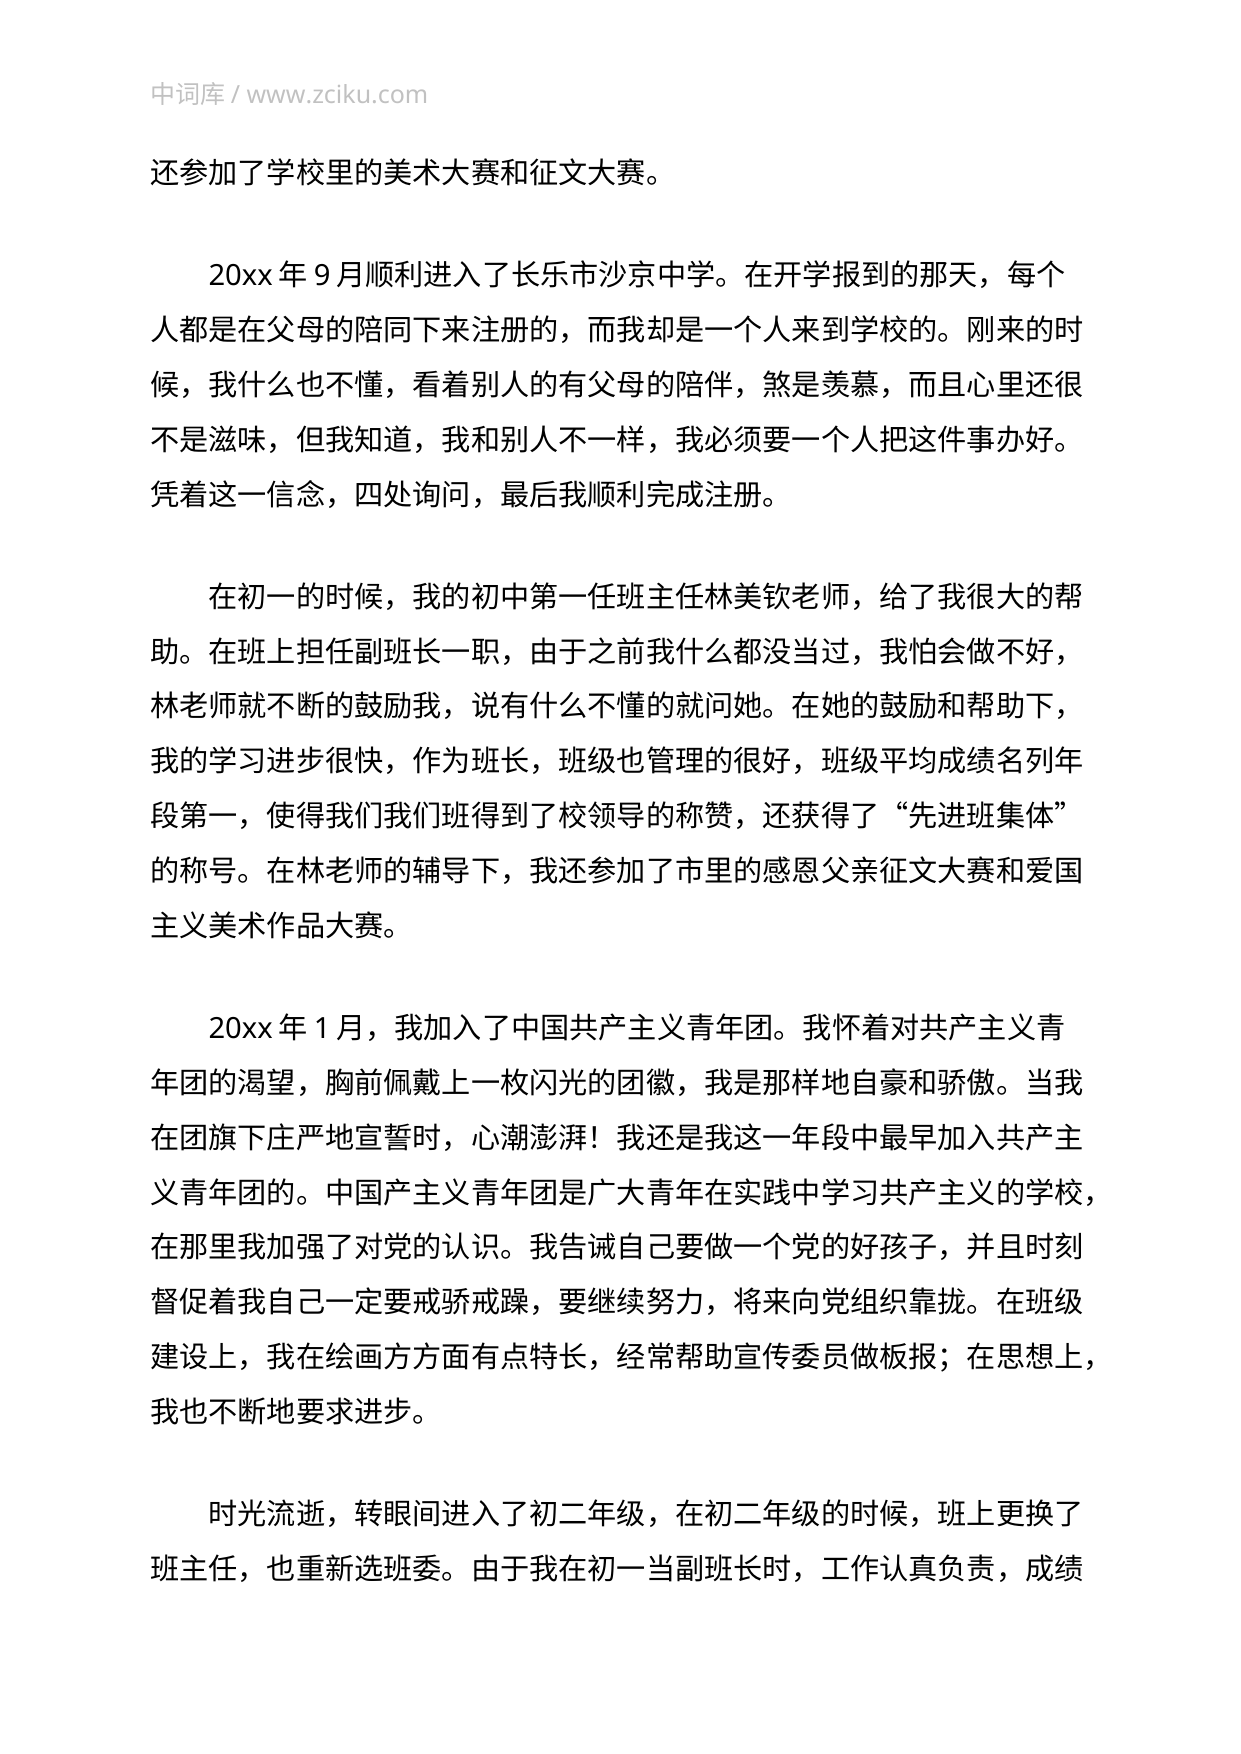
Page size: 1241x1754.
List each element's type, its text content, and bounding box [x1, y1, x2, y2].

text 20xx年9月顺利进入了长乐市沙京中学。在开学报到的那天，每个人都是在父母的陪同下来注册的，而我却是一个人来到学校的。刚来的时候，我什么也不懂，看着别人的有父母的陪伴，煞是羡慕，而且心里还很不是滋味，但我知道，我和别人不一样，我必须要一个人把这件事办好。凭着这一信念，四处询问，最后我顺利完成注册。 [150, 252, 1090, 514]
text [150, 150, 1090, 192]
text 20xx年1月，我加入了中国共产主义青年团。我怀着对共产主义青年团的渴望，胸前佩戴上一枚闪光的团徽，我是那样地自豪和骄傲。当我在团旗下庄严地宣誓时，心潮澎湃！我还是我这一年段中最早加入共产主义青年团的。中国产主义青年团是广大青年在实践中学习共产主义的学校，在那里我加强了对党的认识。我告诫自己要做一个党的好孩子，并且时刻督促着我自己一定要戒骄戒躁，要继续努力，将来向党组织靠拢。在班级建设上，我在绘画方方面有点特长，经常帮助宣传委员做板报；在思想上，我也不断地要求进步。 [150, 1004, 1090, 1431]
text 在初一的时候，我的初中第一任班主任林美钦老师，给了我很大的帮助。在班上担任副班长一职，由于之前我什么都没当过，我怕会做不好，林老师就不断的鼓励我，说有什么不懂的就问她。在她的鼓励和帮助下，我的学习进步很快，作为班长，班级也管理的很好，班级平均成绩名列年段第一，使得我们我们班得到了校领导的称赞，还获得了“先进班集体”的称号。在林老师的辅导下，我还参加了市里的感恩父亲征文大赛和爱国主义美术作品大赛。 [150, 573, 1090, 945]
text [150, 1491, 1090, 1588]
